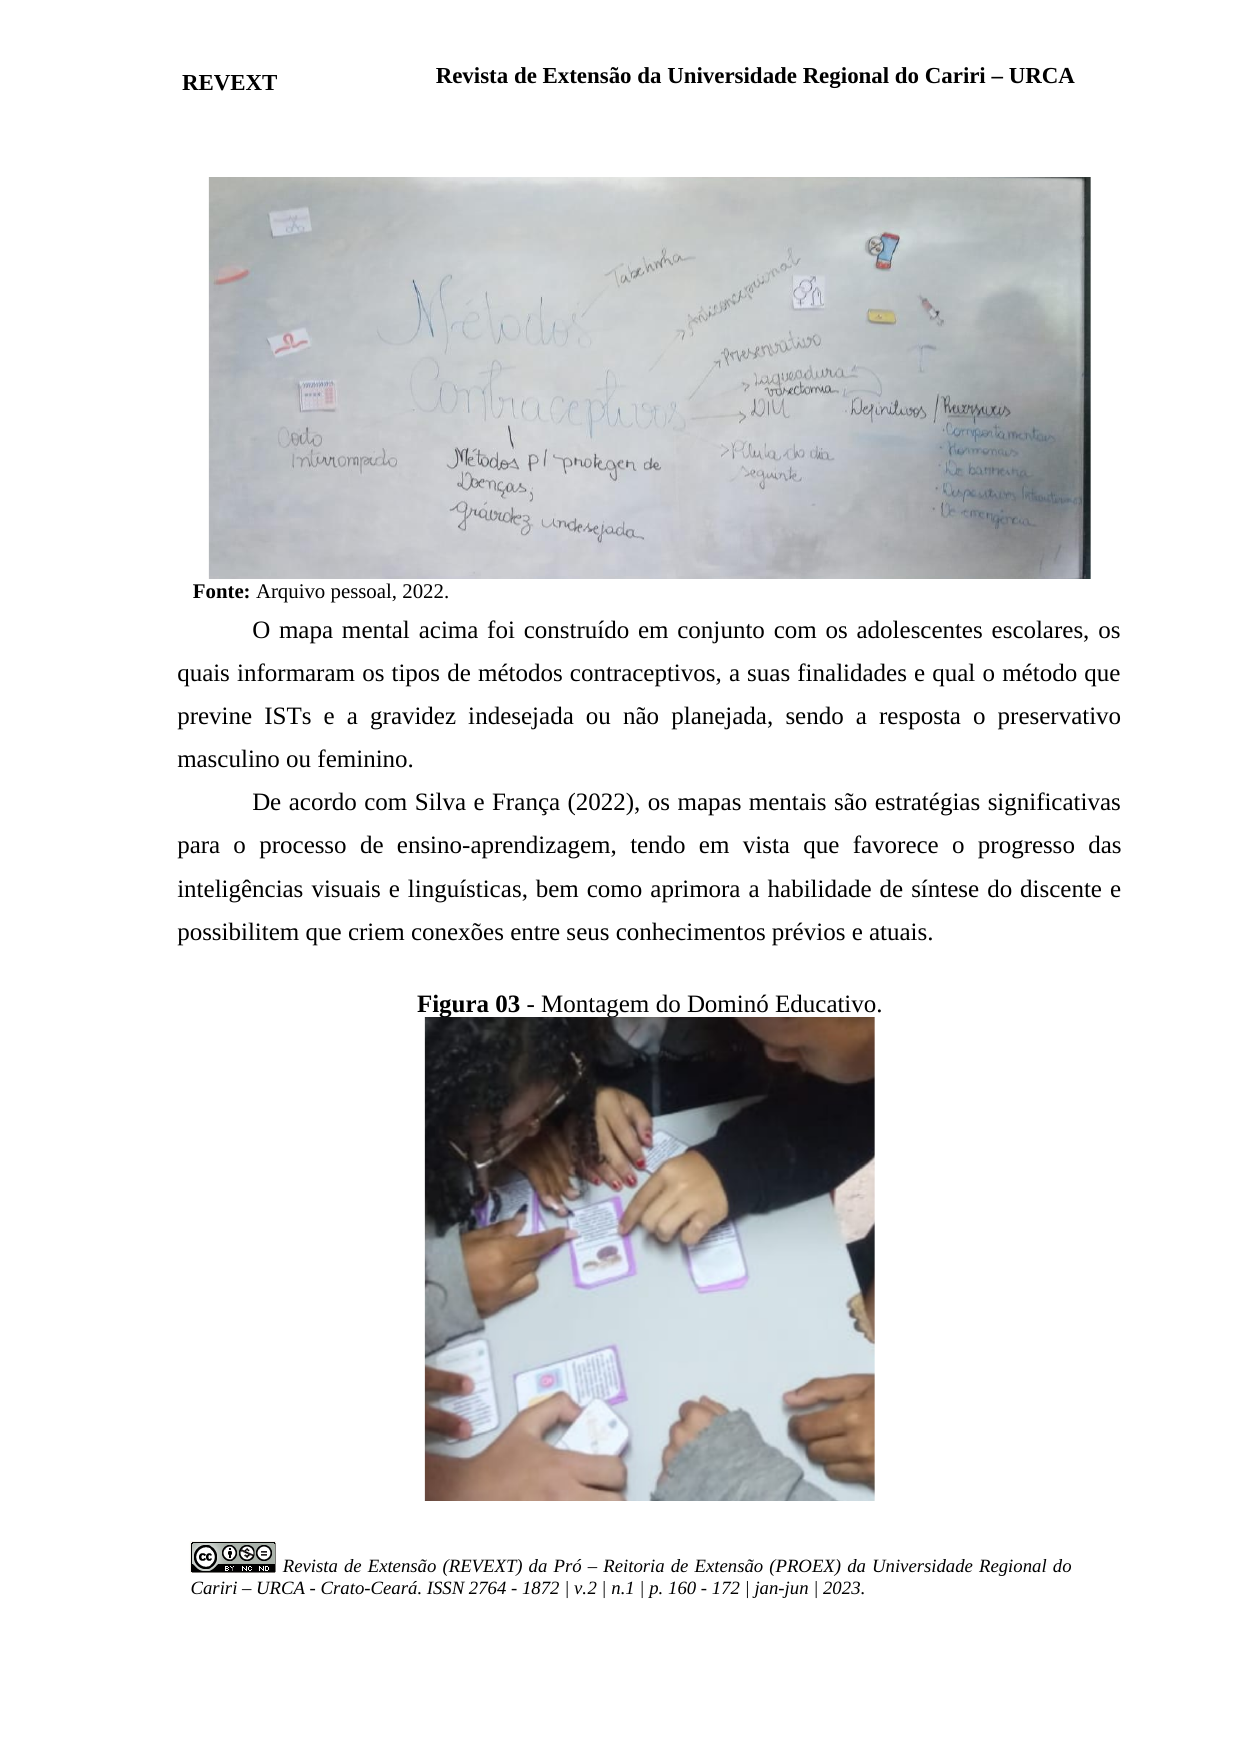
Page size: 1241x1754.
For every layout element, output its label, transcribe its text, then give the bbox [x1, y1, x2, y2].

picture [208, 177, 1091, 579]
text Figura 03 - Montagem do Dominó Educativo. [177, 989, 1122, 1017]
text O mapa mental acima foi construído em conjunto com os adolescentes escolares, os quais informaram os tipos de métodos contraceptivos, a suas finalidades e qual o método que previne ISTs e a gravidez indesejada ou não planejada, sendo a resposta o preservativo masculino ou feminino. [177, 615, 1122, 773]
picture [189, 1541, 276, 1573]
text De acordo com Silva e França (2022), os mapas mentais são estratégias significativas para o processo de ensino-aprendizagem, tendo em vista que favorece o progresso das inteligências visuais e linguísticas, bem como aprimora a habilidade de síntese do discente e possibilitem que criem conexões entre seus conhecimentos prévios e atuais. [177, 787, 1122, 946]
picture [424, 1017, 875, 1501]
subtitle Fonte: Arquivo pessoal, 2022. [177, 579, 1122, 603]
